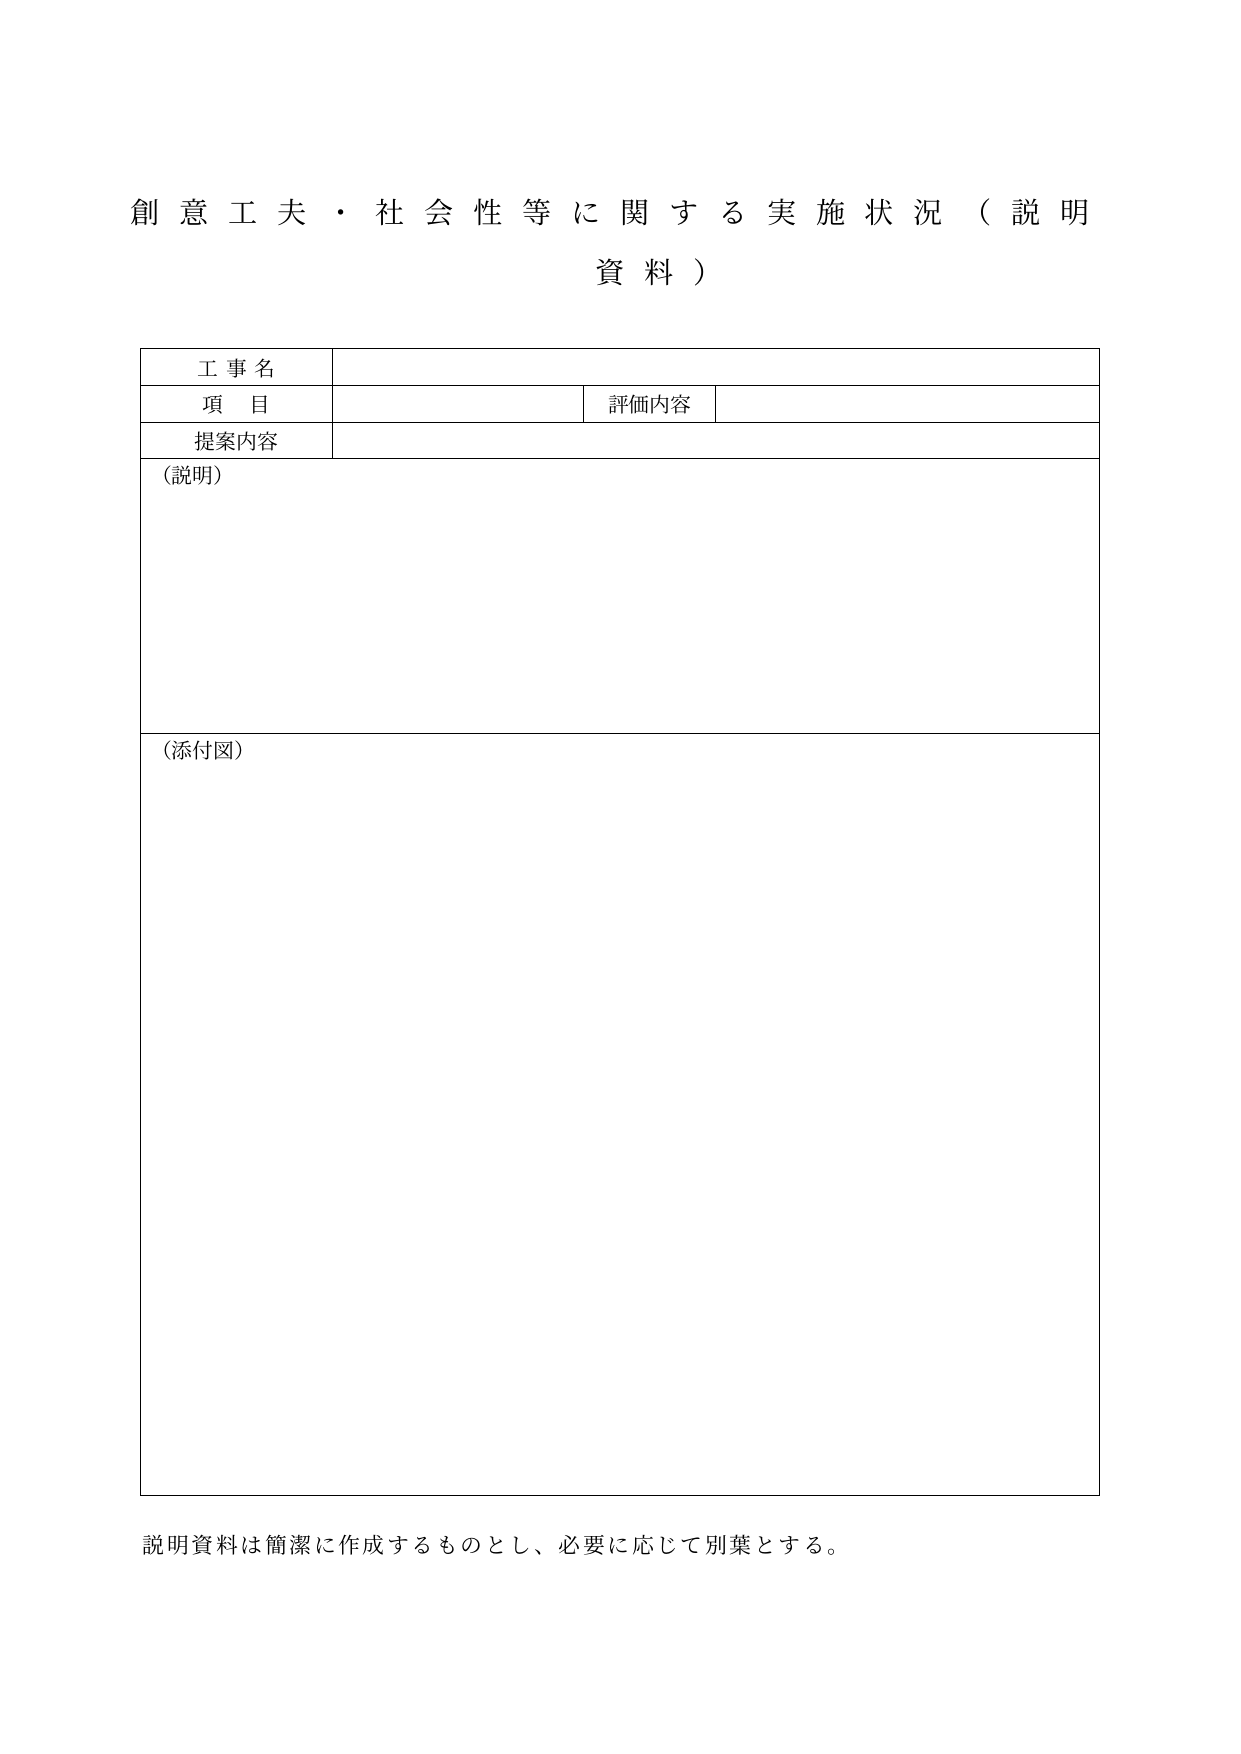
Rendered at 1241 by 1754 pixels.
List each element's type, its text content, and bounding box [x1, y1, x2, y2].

text 説明資料は簡潔に作成するものとし、必要に応じて別葉とする。 [133, 302, 1122, 1575]
table_cell 評価内容 [584, 386, 715, 422]
table_cell 項目 [141, 386, 332, 422]
table_cell [333, 386, 583, 422]
table_header [333, 349, 1099, 385]
text 創意工夫・社会性等に関する実施状況（説明資料） [118, 180, 1122, 302]
table_cell （説明） [141, 459, 1099, 733]
table_cell [333, 423, 1099, 458]
table_cell （添付図） [141, 734, 1099, 1495]
table_header 工事名 [141, 349, 332, 385]
table_cell [716, 386, 1099, 422]
table_cell 提案内容 [141, 423, 332, 458]
